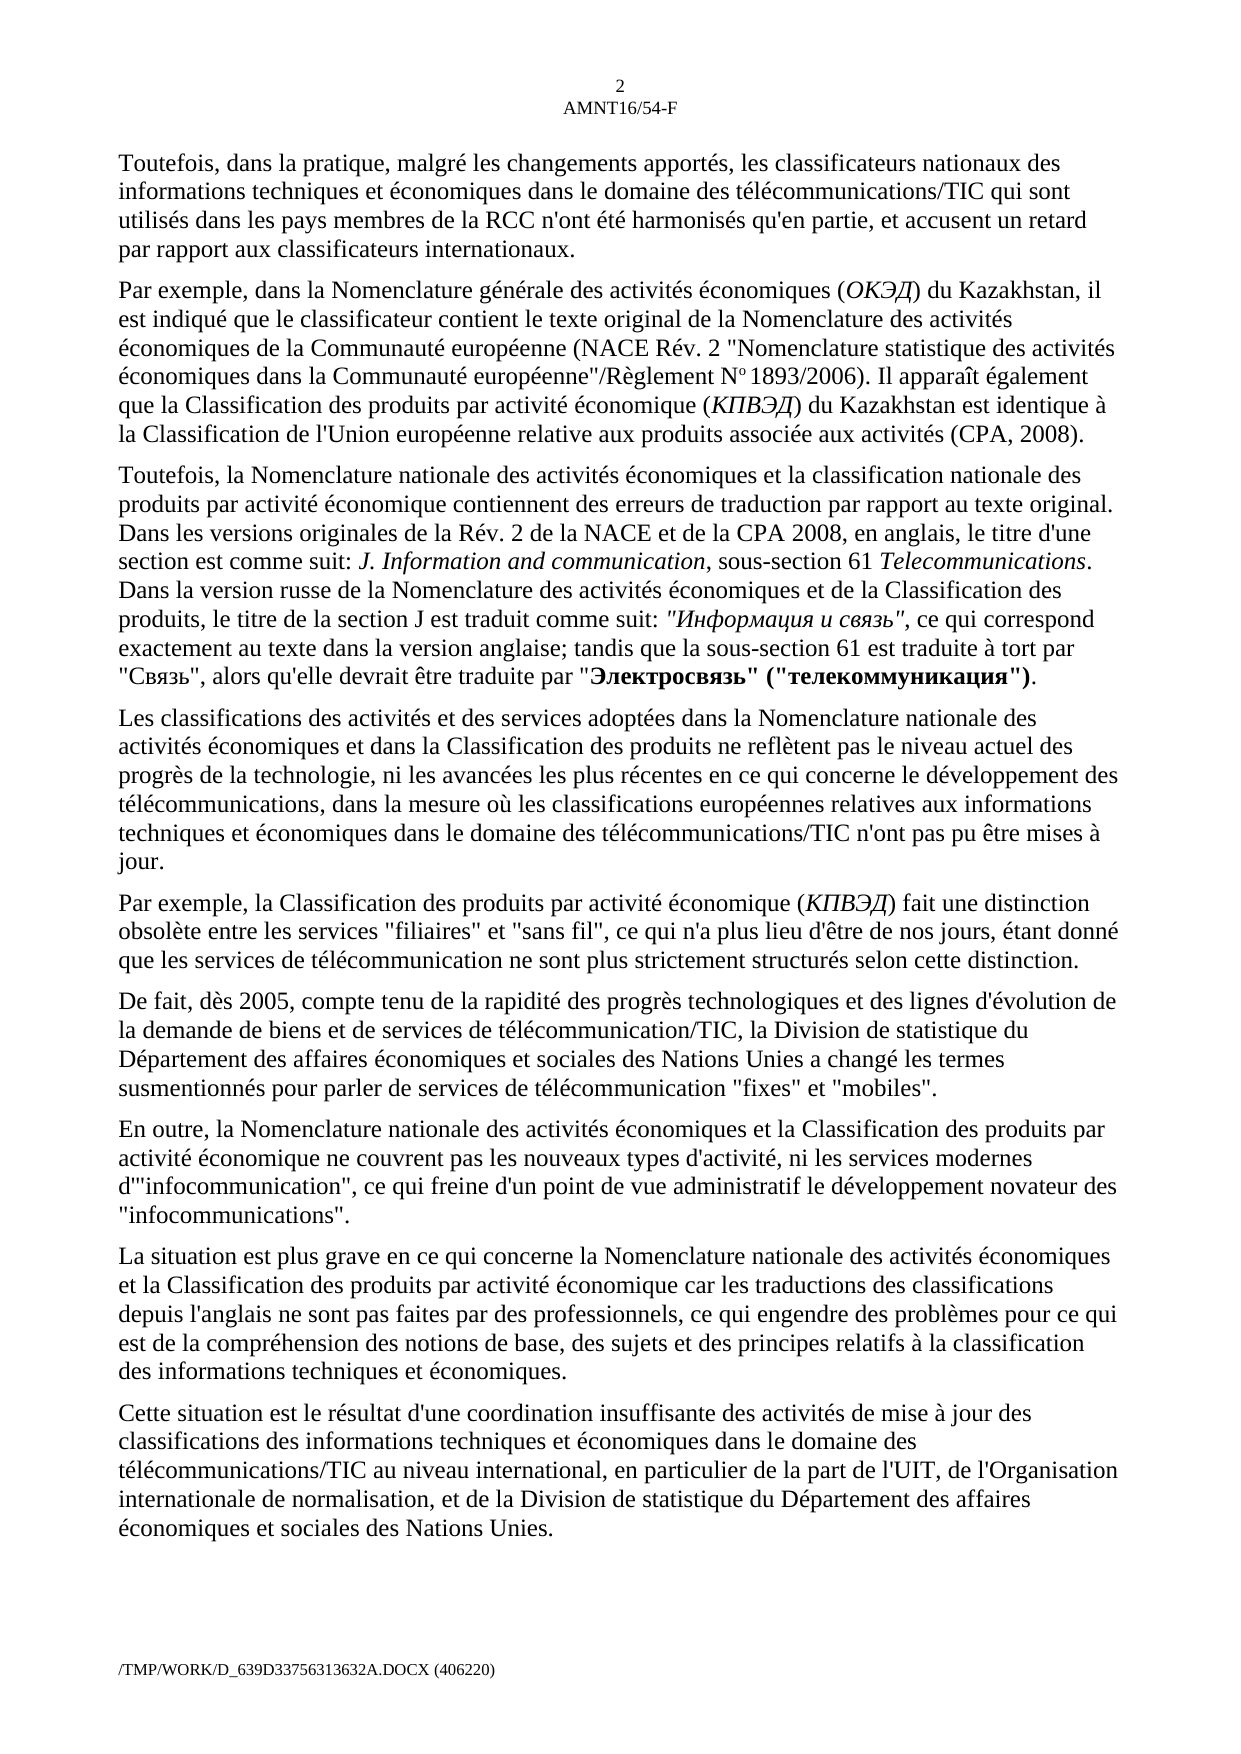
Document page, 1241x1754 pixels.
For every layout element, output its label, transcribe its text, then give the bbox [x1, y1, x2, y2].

text Par exemple, la Classification des produits par activité économique (КПВЭД) fait une distinction obsolète entre les services "filiaires" et "sans fil", ce qui n'a plus lieu d'être de nos jours, étant donné que les services de télécommunication ne sont plus strictement structurés selon cette distinction. [118, 888, 1122, 974]
text De fait, dès 2005, compte tenu de la rapidité des progrès technologiques et des lignes d'évolution de la demande de biens et de services de télécommunication/TIC, la Division de statistique du Département des affaires économiques et sociales des Nations Unies a changé les termes susmentionnés pour parler de services de télécommunication "fixes" et "mobiles". [118, 986, 1122, 1101]
text Cette situation est le résultat d'une coordination insuffisante des activités de mise à jour des classifications des informations techniques et économiques dans le domaine des télécommunications/TIC au niveau international, en particulier de la part de l'UIT, de l'Organisation internationale de normalisation, et de la Division de statistique du Département des affaires économiques et sociales des Nations Unies. [118, 1398, 1122, 1541]
text Toutefois, dans la pratique, malgré les changements apportés, les classificateurs nationaux des informations techniques et économiques dans le domaine des télécommunications/TIC qui sont utilisés dans les pays membres de la RCC n'ont été harmonisés qu'en partie, et accusent un retard par rapport aux classificateurs internationaux. [118, 148, 1122, 263]
text Toutefois, la Nomenclature nationale des activités économiques et la classification nationale des produits par activité économique contiennent des erreurs de traduction par rapport au texte original. Dans les versions originales de la Rév. 2 de la NACE et de la CPA 2008, en anglais, le titre d'une section est comme suit: J. Information and communication, sous-section 61 Telecommunications. Dans la version russe de la Nomenclature des activités économiques et de la Classification des produits, le titre de la section J est traduit comme suit: "Информация и связь", ce qui correspond exactement au texte dans la version anglaise; tandis que la sous-section 61 est traduite à tort par "Связь", alors qu'elle devrait être traduite par "Электросвязь" ("телекоммуникация"). [118, 460, 1122, 690]
text Les classifications des activités et des services adoptées dans la Nomenclature nationale des activités économiques et dans la Classification des produits ne reflètent pas le niveau actuel des progrès de la technologie, ni les avancées les plus récentes en ce qui concerne le développement des télécommunications, dans la mesure où les classifications européennes relatives aux informations techniques et économiques dans le domaine des télécommunications/TIC n'ont pas pu être mises à jour. [118, 703, 1122, 875]
text Par exemple, dans la Nomenclature générale des activités économiques (ОКЭД) du Kazakhstan, il est indiqué que le classificateur contient le texte original de la Nomenclature des activités économiques de la Communauté européenne (NACE Rév. 2 "Nomenclature statistique des activités économiques dans la Communauté européenne"/Règlement No 1893/2006). Il apparaît également que la Classification des produits par activité économique (КПВЭД) du Kazakhstan est identique à la Classification de l'Union européenne relative aux produits associée aux activités (CPA, 2008). [118, 275, 1122, 448]
text En outre, la Nomenclature nationale des activités économiques et la Classification des produits par activité économique ne couvrent pas les nouveaux types d'activité, ni les services modernes d'"infocommunication", ce qui freine d'un point de vue administratif le développement novateur des "infocommunications". [118, 1114, 1122, 1229]
text La situation est plus grave en ce qui concerne la Nomenclature nationale des activités économiques et la Classification des produits par activité économique car les traductions des classifications depuis l'anglais ne sont pas faites par des professionnels, ce qui engendre des problèmes pour ce qui est de la compréhension des notions de base, des sujets et des principes relatifs à la classification des informations techniques et économiques. [118, 1241, 1122, 1385]
